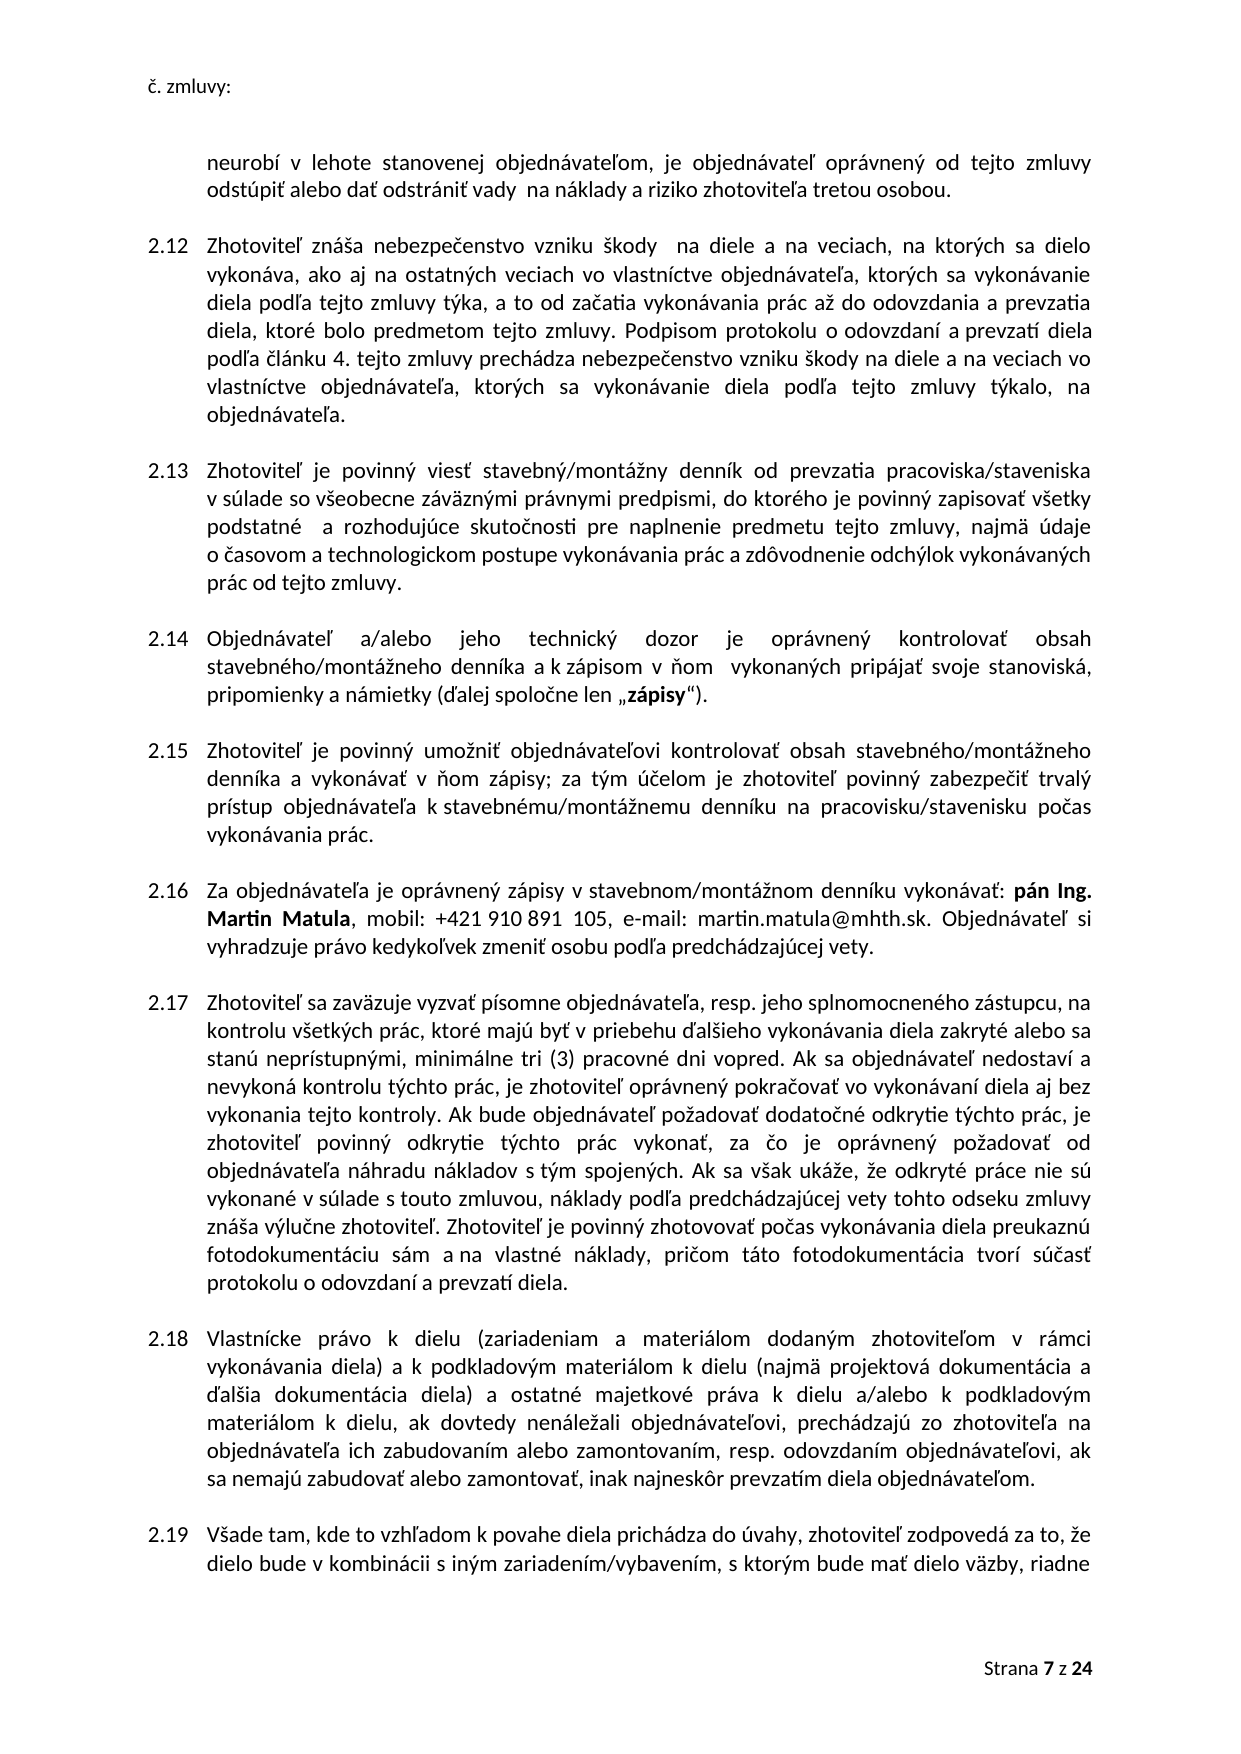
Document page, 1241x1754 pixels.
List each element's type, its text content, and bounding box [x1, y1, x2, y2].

list Zhotoviteľ je povinný viesť stavebný/montážny denník od prevzatia pracoviska/staveniska v súlade so všeobecne záväznými právnymi predpismi, do ktorého je povinný zapisovať všetky podstatné a rozhodujúce skutočnosti pre naplnenie predmetu tejto zmluvy, najmä údaje o časovom a technologickom postupe vykonávania prác a zdôvodnenie odchýlok vykonávaných prác od tejto zmluvy. [148, 456, 1093, 596]
list Zhotoviteľ znáša nebezpečenstvo vzniku škody na diele a na veciach, na ktorých sa dielo vykonáva, ako aj na ostatných veciach vo vlastníctve objednávateľa, ktorých sa vykonávanie diela podľa tejto zmluvy týka, a to od začatia vykonávania prác až do odovzdania a prevzatia diela, ktoré bolo predmetom tejto zmluvy. Podpisom protokolu o odovzdaní a prevzatí diela podľa článku 4. tejto zmluvy prechádza nebezpečenstvo vzniku škody na diele a na veciach vo vlastníctve objednávateľa, ktorých sa vykonávanie diela podľa tejto zmluvy týkalo, na objednávateľa. [148, 232, 1093, 428]
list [148, 148, 1093, 204]
list Zhotoviteľ je povinný umožniť objednávateľovi kontrolovať obsah stavebného/montážneho denníka a vykonávať v ňom zápisy; za tým účelom je zhotoviteľ povinný zabezpečiť trvalý prístup objednávateľa k stavebnému/montážnemu denníku na pracovisku/stavenisku počas vykonávania prác. [148, 736, 1093, 848]
list Objednávateľ a/alebo jeho technický dozor je oprávnený kontrolovať obsah stavebného/montážneho denníka a k zápisom v ňom vykonaných pripájať svoje stanoviská, pripomienky a námietky (ďalej spoločne len „zápisy“). [148, 624, 1093, 708]
list Vlastnícke právo k dielu (zariadeniam a materiálom dodaným zhotoviteľom v rámci vykonávania diela) a k podkladovým materiálom k dielu (najmä projektová dokumentácia a ďalšia dokumentácia diela) a ostatné majetkové práva k dielu a/alebo k podkladovým materiálom k dielu, ak dovtedy nenáležali objednávateľovi, prechádzajú zo zhotoviteľa na objednávateľa ich zabudovaním alebo zamontovaním, resp. odovzdaním objednávateľovi, ak sa nemajú zabudovať alebo zamontovať, inak najneskôr prevzatím diela objednávateľom. [148, 1324, 1093, 1493]
list Za objednávateľa je oprávnený zápisy v stavebnom/montážnom denníku vykonávať: pán Ing. Martin Matula, mobil: +421 910 891 105, e-mail: martin.matula@mhth.sk. Objednávateľ si vyhradzuje právo kedykoľvek zmeniť osobu podľa predchádzajúcej vety. [148, 876, 1093, 960]
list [148, 1521, 1093, 1577]
list Zhotoviteľ sa zaväzuje vyzvať písomne objednávateľa, resp. jeho splnomocneného zástupcu, na kontrolu všetkých prác, ktoré majú byť v priebehu ďalšieho vykonávania diela zakryté alebo sa stanú neprístupnými, minimálne tri (3) pracovné dni vopred. Ak sa objednávateľ nedostaví a nevykoná kontrolu týchto prác, je zhotoviteľ oprávnený pokračovať vo vykonávaní diela aj bez vykonania tejto kontroly. Ak bude objednávateľ požadovať dodatočné odkrytie týchto prác, je zhotoviteľ povinný odkrytie týchto prác vykonať, za čo je oprávnený požadovať od objednávateľa náhradu nákladov s tým spojených. Ak sa však ukáže, že odkryté práce nie sú vykonané v súlade s touto zmluvou, náklady podľa predchádzajúcej vety tohto odseku zmluvy znáša výlučne zhotoviteľ. Zhotoviteľ je povinný zhotovovať počas vykonávania diela preukaznú fotodokumentáciu sám a na vlastné náklady, pričom táto fotodokumentácia tvorí súčasť protokolu o odovzdaní a prevzatí diela. [148, 988, 1093, 1296]
